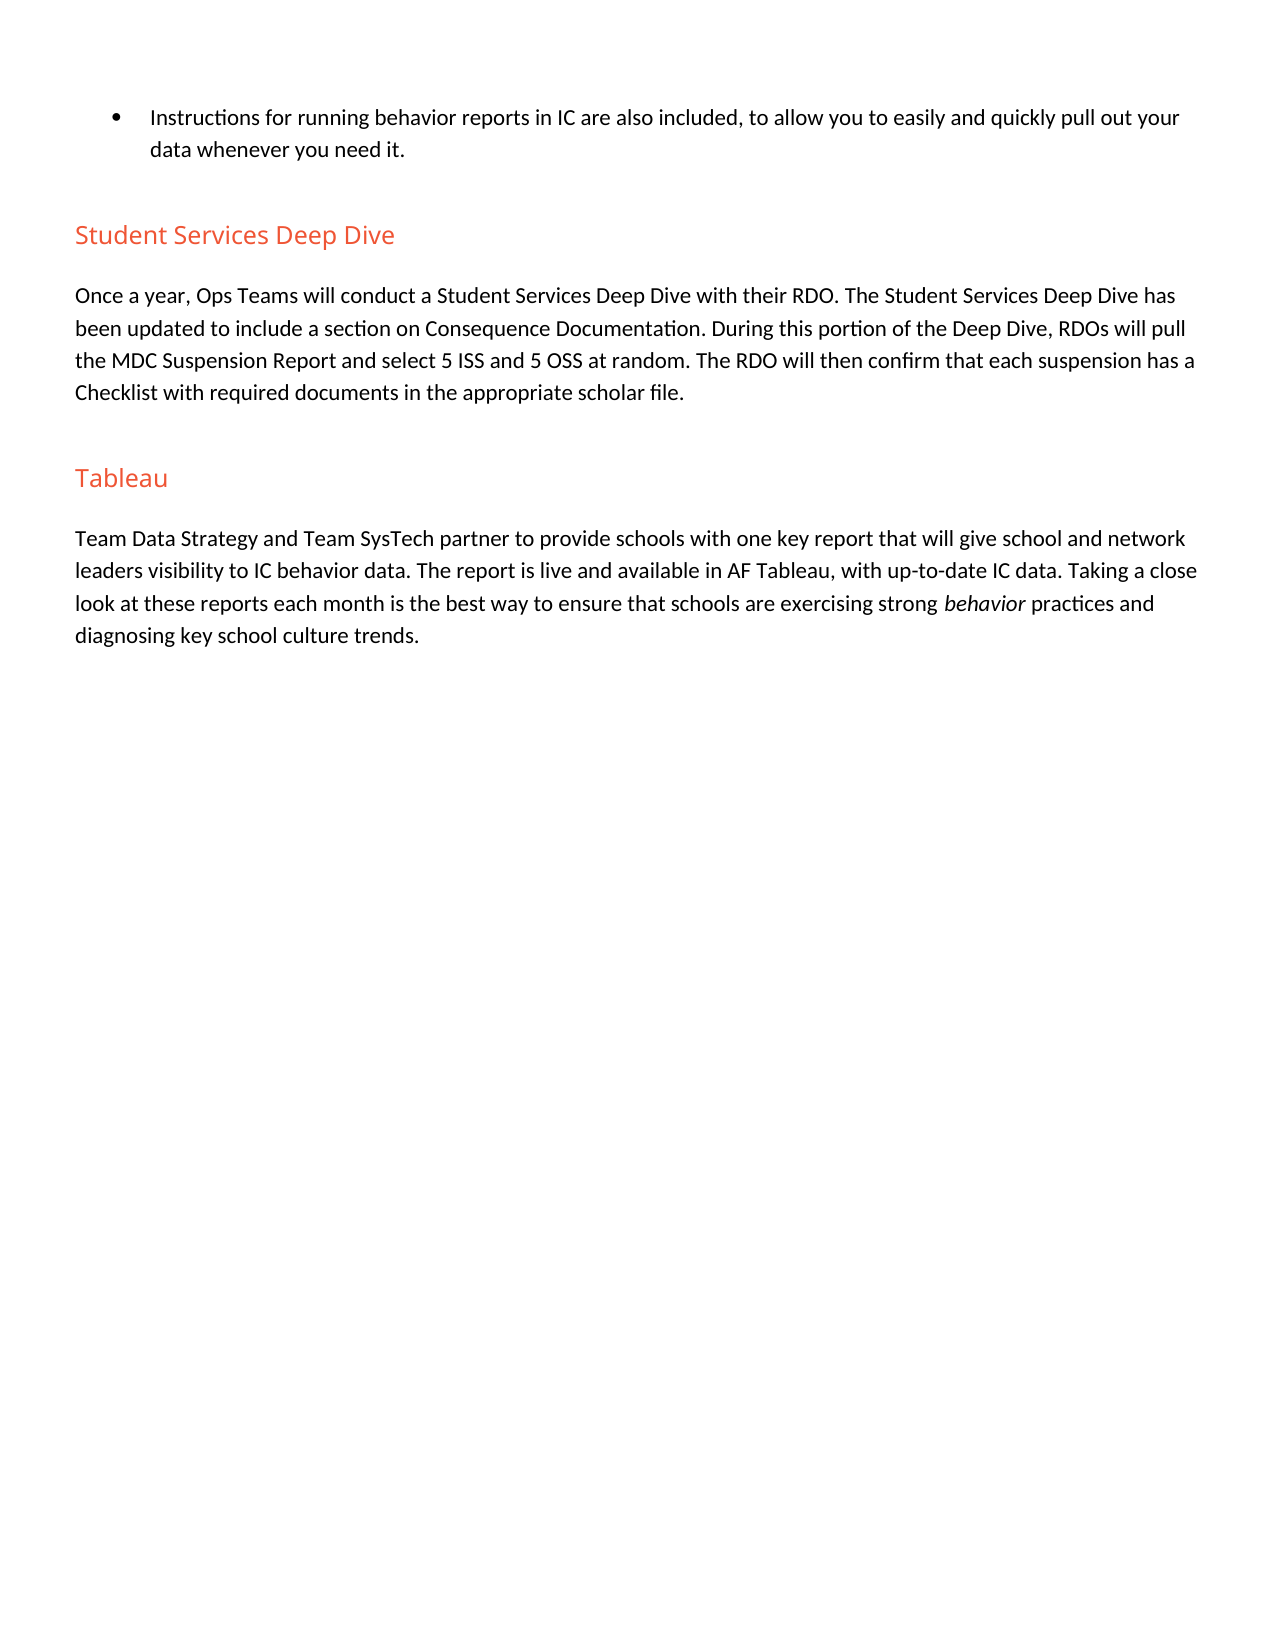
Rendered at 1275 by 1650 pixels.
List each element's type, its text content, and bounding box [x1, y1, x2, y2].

list Instructions for running behavior reports in IC are also included, to allow you to easily and quickly pull out your data whenever you need it. [112, 103, 1200, 163]
text Team Data Strategy and Team SysTech partner to provide schools with one key report that will give school and network leaders visibility to IC behavior data. The report is live and available in AF Tableau, with up-to-date IC data. Taking a close look at these reports each month is the best way to ensure that schools are exercising strong behavior practices and diagnosing key school culture trends. [75, 524, 1200, 649]
subtitle Student Services Deep Dive [75, 217, 1200, 251]
text Once a year, Ops Teams will conduct a Student Services Deep Dive with their RDO. The Student Services Deep Dive has been updated to include a section on Consequence Documentation. During this portion of the Deep Dive, RDOs will pull the MDC Suspension Report and select 5 ISS and 5 OSS at random. The RDO will then confirm that each suspension has a Checklist with required documents in the appropriate scholar file. [75, 282, 1200, 406]
subtitle Tableau [75, 460, 1200, 494]
